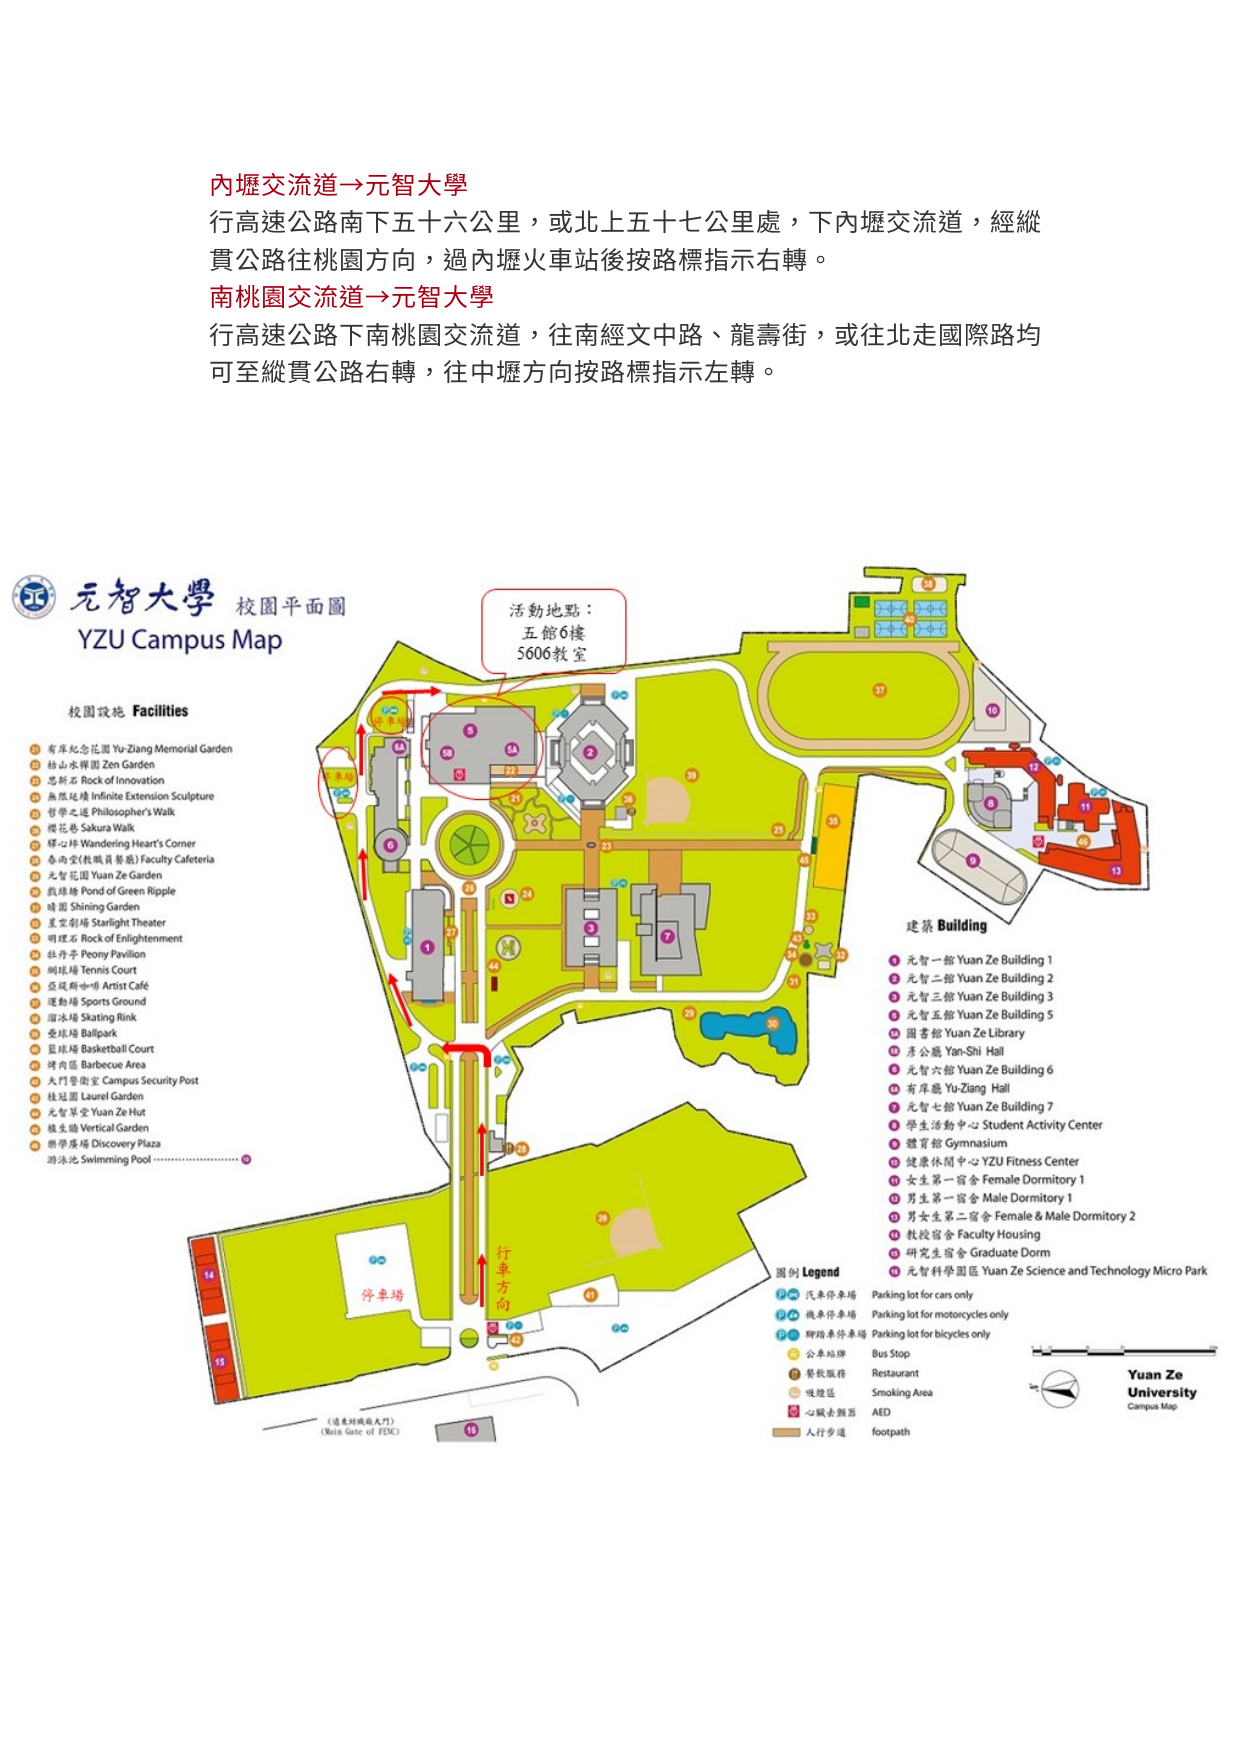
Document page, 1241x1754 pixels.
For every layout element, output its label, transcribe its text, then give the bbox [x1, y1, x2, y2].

picture [7, 558, 1239, 1448]
text 內壢交流道→元智大學 行高速公路南下五十六公里，或北上五十七公里處，下內壢交流道，經縱貫公路往桃園方向，過內壢火車站後按路標指示右轉。 [209, 164, 1059, 277]
text 南桃園交流道→元智大學 行高速公路下南桃園交流道，往南經文中路、龍壽街，或往北走國際路均可至縱貫公路右轉，往中壢方向按路標指示左轉。 [209, 277, 1059, 389]
